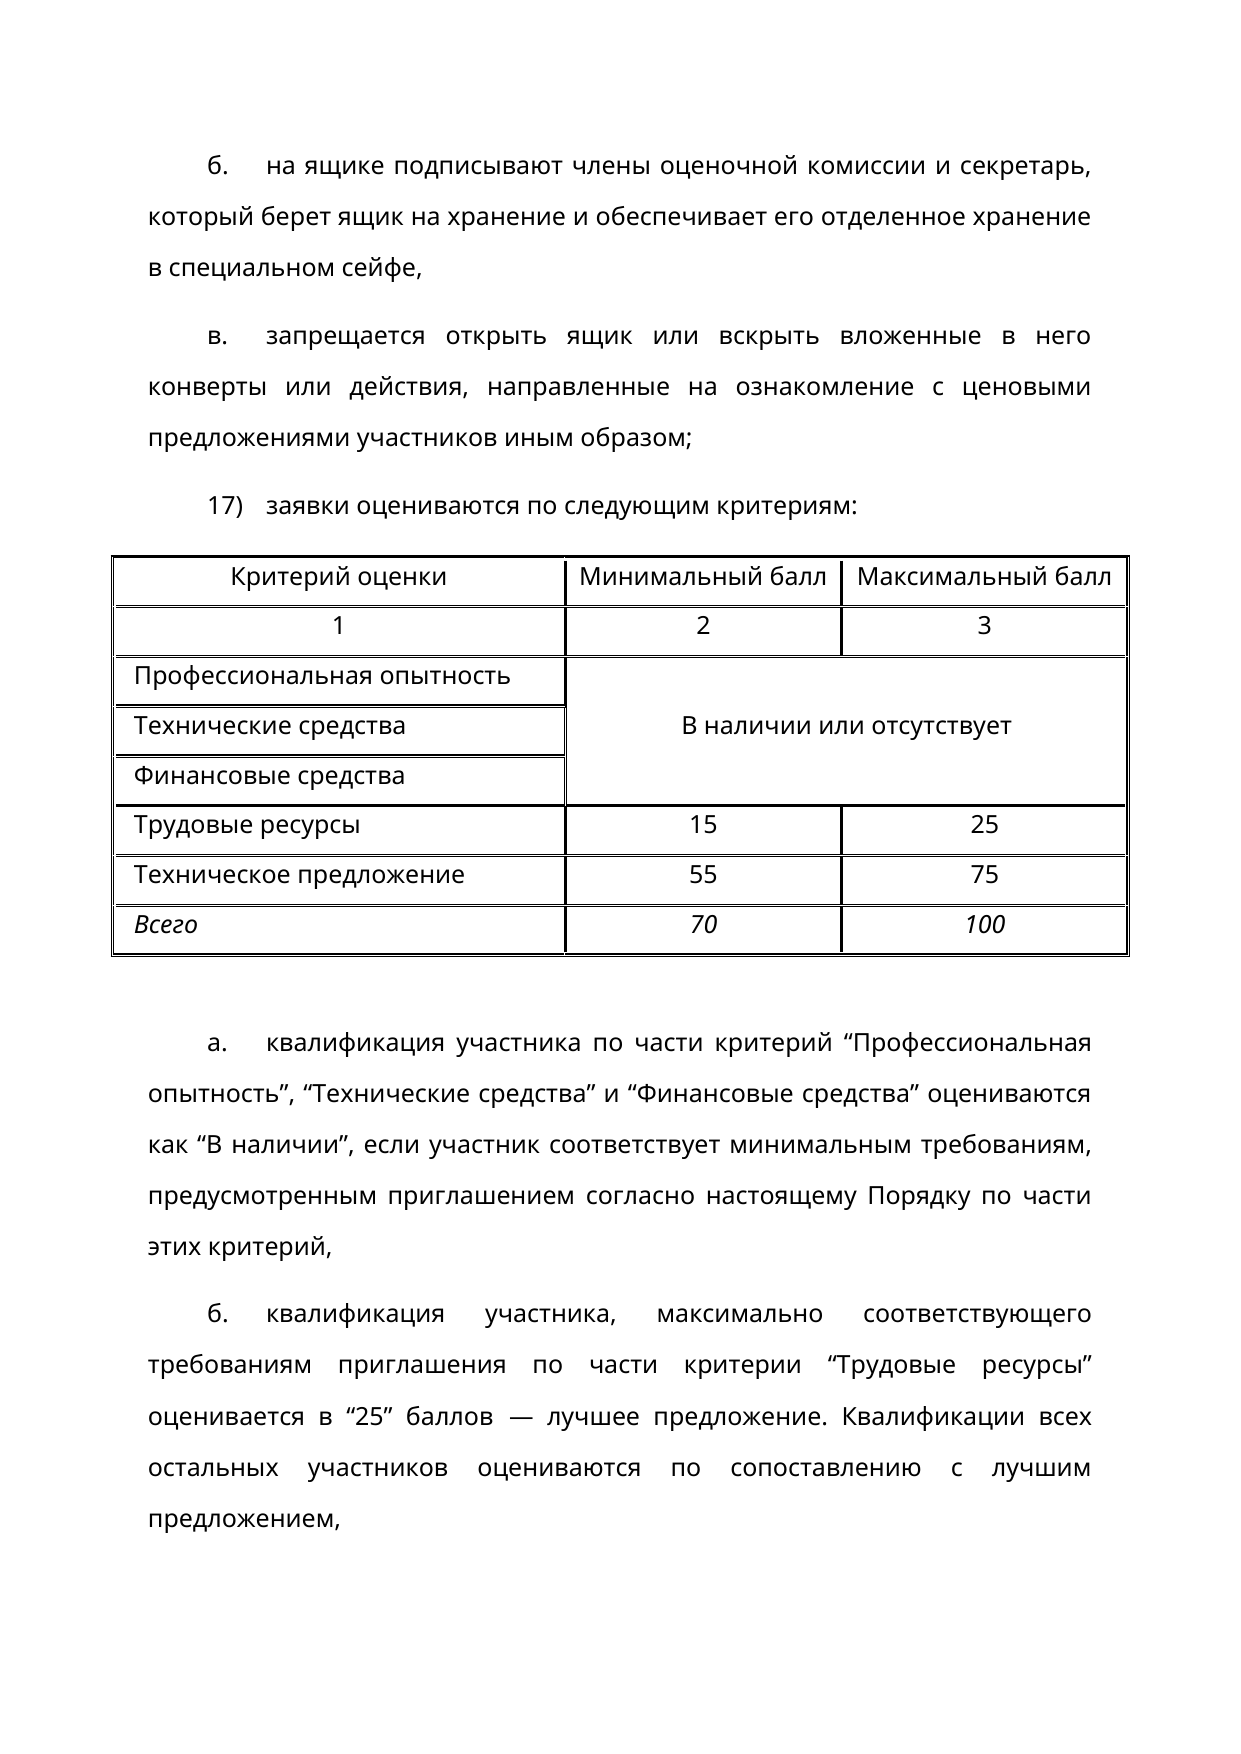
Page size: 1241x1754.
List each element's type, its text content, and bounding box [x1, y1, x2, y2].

table_cell 75 [841, 854, 1128, 903]
table_header Минимальный балл [565, 558, 841, 605]
text 17) заявки оцениваются по следующим критериям: [148, 487, 1092, 521]
table_cell 55 [567, 857, 840, 903]
table_cell Финансовые средства [114, 754, 564, 804]
table_header Максимальный балл [841, 558, 1126, 605]
table_cell 15 [567, 807, 840, 854]
text в. запрещается открыть ящик или вскрыть вложенные в него конверты или действия, направленные на ознакомление с ценовыми предложениями участников иным образом; [148, 317, 1092, 454]
table_cell 1 [112, 605, 565, 654]
text б. на ящике подписывают члены оценочной комиссии и секретарь, который берет ящик на хранение и обеспечивает его отделенное хранение в специальном сейфе, [148, 148, 1092, 284]
table_cell 2 [567, 608, 840, 654]
table_header Критерий оценки [114, 557, 565, 605]
table_cell 100 [841, 904, 1127, 953]
text б. квалификация участника, максимально соответствующего требованиям приглашения по части критерии “Трудовые ресурсы” оценивается в “25” баллов — лучшее предложение. Квалификации всех остальных участников оцениваются по сопоставлению с лучшим предложением, [148, 1296, 1092, 1534]
table_cell Техническое предложение [112, 854, 565, 903]
table_cell Всего [114, 904, 565, 953]
table_cell 25 [843, 804, 1126, 854]
table_cell Трудовые ресурсы [114, 804, 564, 854]
text а. квалификация участника по части критерий “Профессиональная опытность”, “Технические средства” и “Финансовые средства” оцениваются как “В наличии”, если участник соответствует минимальным требованиям, предусмотренным приглашением согласно настоящему Порядку по части этих критерий, [148, 1024, 1092, 1262]
table_cell 3 [841, 605, 1128, 654]
table_cell 70 [565, 907, 841, 953]
table_cell Профессиональная опытность [114, 655, 564, 704]
table_cell В наличии или отсутствует [567, 655, 1127, 804]
table_cell Технические средства [114, 704, 564, 754]
